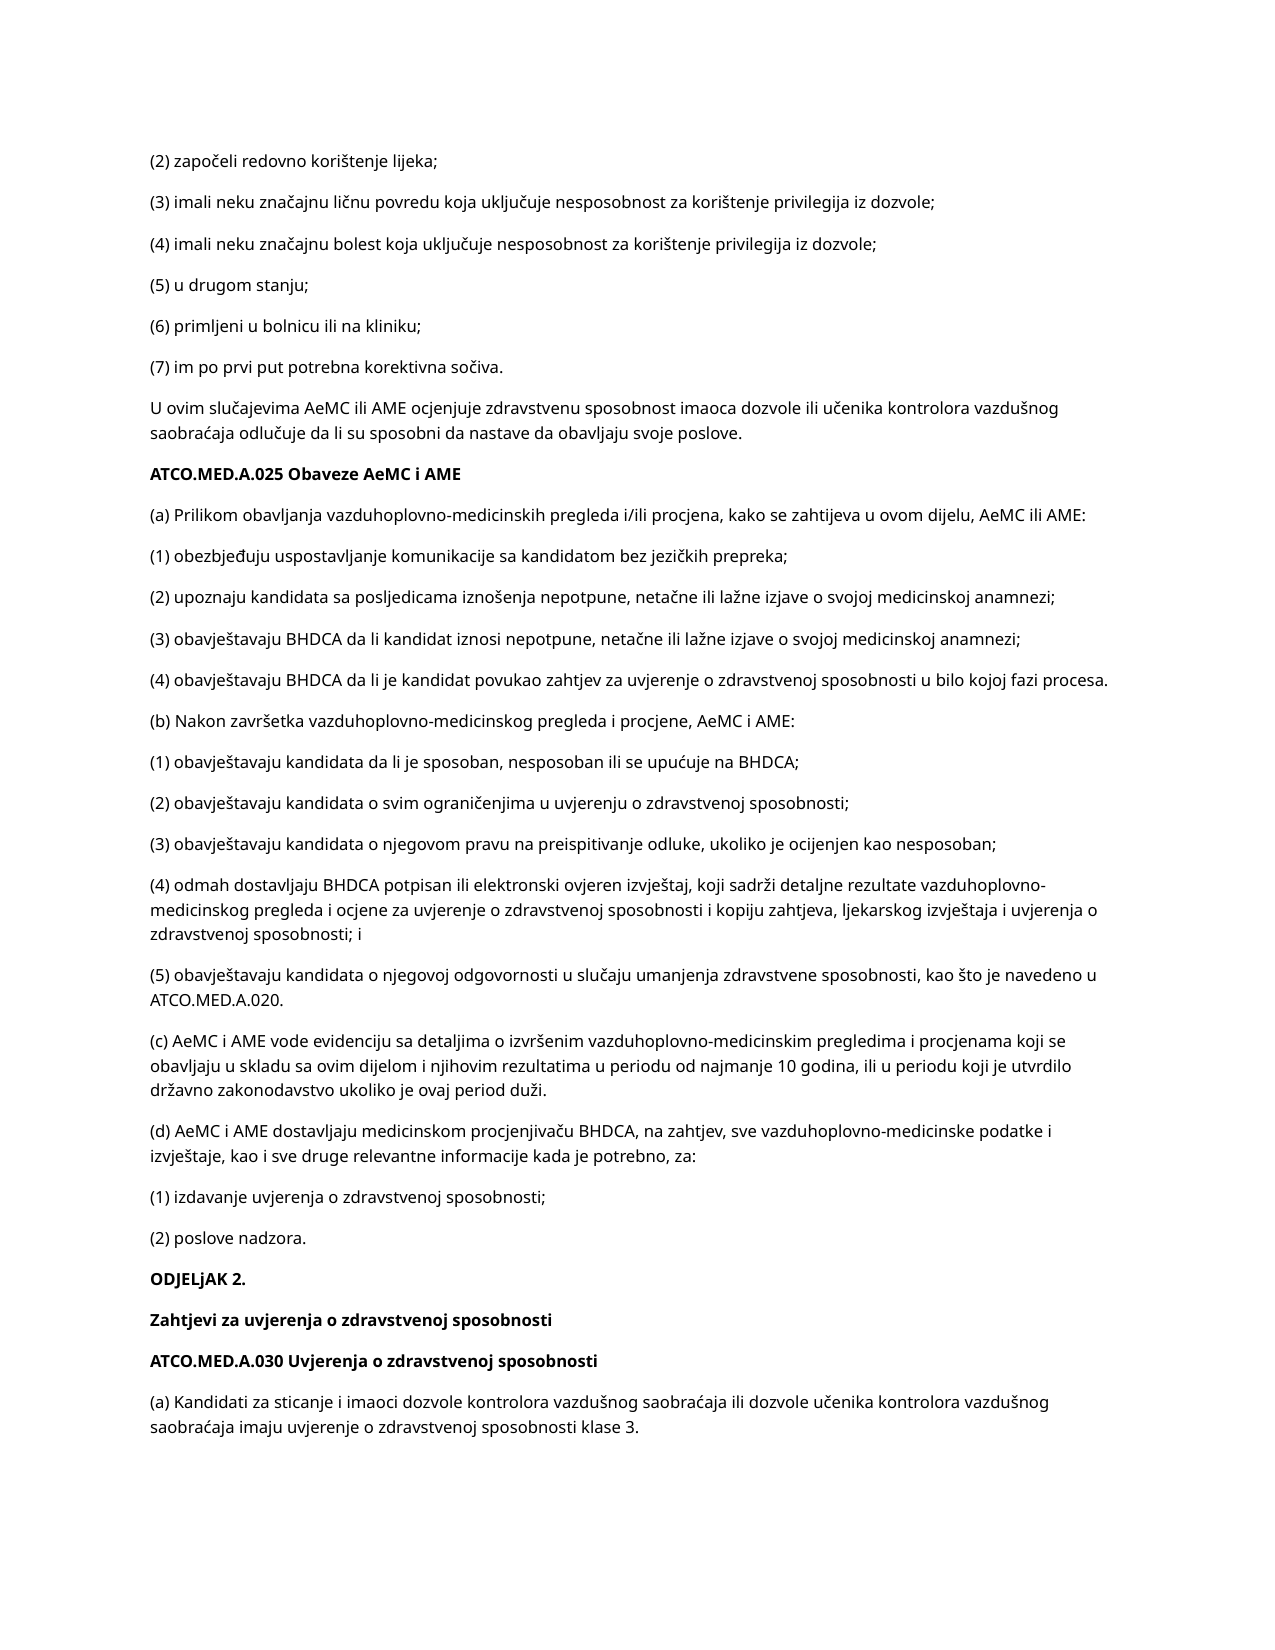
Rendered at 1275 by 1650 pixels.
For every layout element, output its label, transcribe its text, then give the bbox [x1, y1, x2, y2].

text (1) izdavanje uvjerenja o zdravstvenoj sposobnosti; [150, 1185, 1125, 1208]
text (2) poslove nadzora. [150, 1227, 1125, 1249]
text ATCO.MED.A.030 Uvjerenja o zdravstvenoj sposobnosti [150, 1350, 1125, 1373]
text (4) imali neku značajnu bolest koja uključuje nesposobnost za korištenje privilegija iz dozvole; [150, 232, 1125, 255]
text (c) AeMC i AME vode evidenciju sa detaljima o izvršenim vazduhoplovno-medicinskim pregledima i procjenama koji se obavljaju u skladu sa ovim dijelom i njihovim rezultatima u periodu od najmanje 10 godina, ili u periodu koji je utvrdilo državno zakonodavstvo ukoliko je ovaj period duži. [150, 1030, 1125, 1101]
text (2) započeli redovno korištenje lijeka; [150, 150, 1125, 173]
text (3) obavještavaju kandidata o njegovom pravu na preispitivanje odluke, ukoliko je ocijenjen kao nesposoban; [150, 833, 1125, 856]
text (4) odmah dostavljaju BHDCA potpisan ili elektronski ovjeren izvještaj, koji sadrži detaljne rezultate vazduhoplovno-medicinskog pregleda i ocjene za uvjerenje o zdravstvenoj sposobnosti i kopiju zahtjeva, ljekarskog izvještaja i uvjerenja o zdravstvenoj sposobnosti; i [150, 874, 1125, 946]
text (b) Nakon završetka vazduhoplovno-medicinskog pregleda i procjene, AeMC i AME: [150, 709, 1125, 732]
text (4) obavještavaju BHDCA da li je kandidat povukao zahtjev za uvjerenje o zdravstvenoj sposobnosti u bilo kojoj fazi procesa. [150, 668, 1125, 691]
text (2) upoznaju kandidata sa posljedicama iznošenja nepotpune, netačne ili lažne izjave o svojoj medicinskoj anamnezi; [150, 586, 1125, 609]
text (7) im po prvi put potrebna korektivna sočiva. [150, 356, 1125, 378]
text (5) u drugom stanju; [150, 273, 1125, 296]
text (a) Kandidati za sticanje i imaoci dozvole kontrolora vazdušnog saobraćaja ili dozvole učenika kontrolora vazdušnog saobraćaja imaju uvjerenje o zdravstvenoj sposobnosti klase 3. [150, 1391, 1125, 1438]
text (3) imali neku značajnu ličnu povredu koja uključuje nesposobnost za korištenje privilegija iz dozvole; [150, 191, 1125, 214]
text U ovim slučajevima AeMC ili AME ocjenjuje zdravstvenu sposobnost imaoca dozvole ili učenika kontrolora vazdušnog saobraćaja odlučuje da li su sposobni da nastave da obavljaju svoje poslove. [150, 397, 1125, 444]
text ODJELjAK 2. [150, 1268, 1125, 1290]
text (2) obavještavaju kandidata o svim ograničenjima u uvjerenju o zdravstvenoj sposobnosti; [150, 792, 1125, 814]
text (d) AeMC i AME dostavljaju medicinskom procjenjivaču BHDCA, na zahtjev, sve vazduhoplovno-medicinske podatke i izvještaje, kao i sve druge relevantne informacije kada je potrebno, za: [150, 1120, 1125, 1167]
text ATCO.MED.A.025 Obaveze AeMC i AME [150, 462, 1125, 485]
text (6) primljeni u bolnicu ili na kliniku; [150, 314, 1125, 337]
text (a) Prilikom obavljanja vazduhoplovno-medicinskih pregleda i/ili procjena, kako se zahtijeva u ovom dijelu, AeMC ili AME: [150, 504, 1125, 526]
text (5) obavještavaju kandidata o njegovoj odgovornosti u slučaju umanjenja zdravstvene sposobnosti, kao što je navedeno u ATCO.MED.A.020. [150, 964, 1125, 1011]
text (3) obavještavaju BHDCA da li kandidat iznosi nepotpune, netačne ili lažne izjave o svojoj medicinskoj anamnezi; [150, 627, 1125, 650]
text Zahtjevi za uvjerenja o zdravstvenoj sposobnosti [150, 1309, 1125, 1332]
text (1) obezbjeđuju uspostavljanje komunikacije sa kandidatom bez jezičkih prepreka; [150, 545, 1125, 567]
text (1) obavještavaju kandidata da li je sposoban, nesposoban ili se upućuje na BHDCA; [150, 751, 1125, 773]
